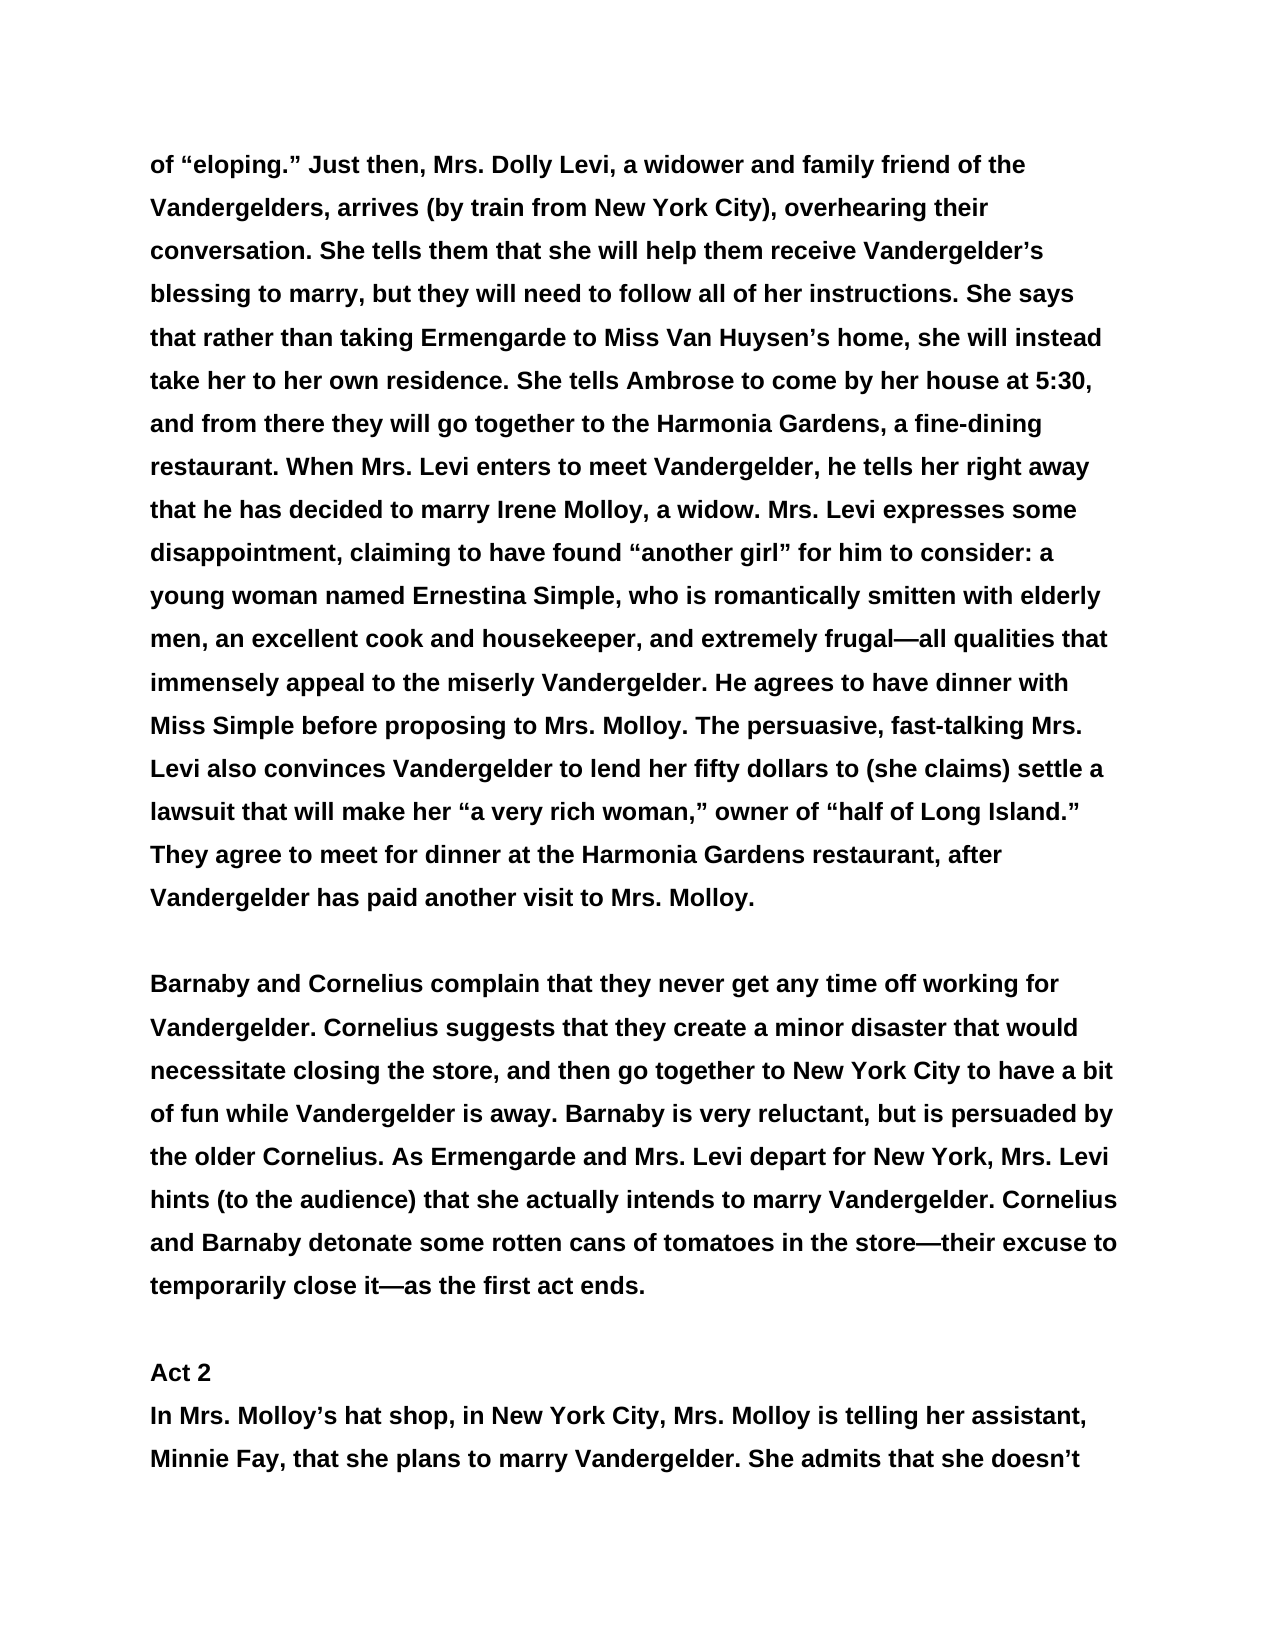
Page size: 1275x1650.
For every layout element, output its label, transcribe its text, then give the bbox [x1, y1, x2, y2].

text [150, 150, 1125, 912]
text Barnaby and Cornelius complain that they never get any time off working for Vandergelder. Cornelius suggests that they create a minor disaster that would necessitate closing the store, and then go together to New York City to have a bit of fun while Vandergelder is away. Barnaby is very reluctant, but is persuaded by the older Cornelius. As Ermengarde and Mrs. Levi depart for New York, Mrs. Levi hints (to the audience) that she actually intends to marry Vandergelder. Cornelius and Barnaby detonate some rotten cans of tomatoes in the store—their excuse to temporarily close it—as the first act ends. [150, 969, 1125, 1300]
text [150, 1401, 1125, 1472]
text Act 2 [150, 1357, 1125, 1386]
